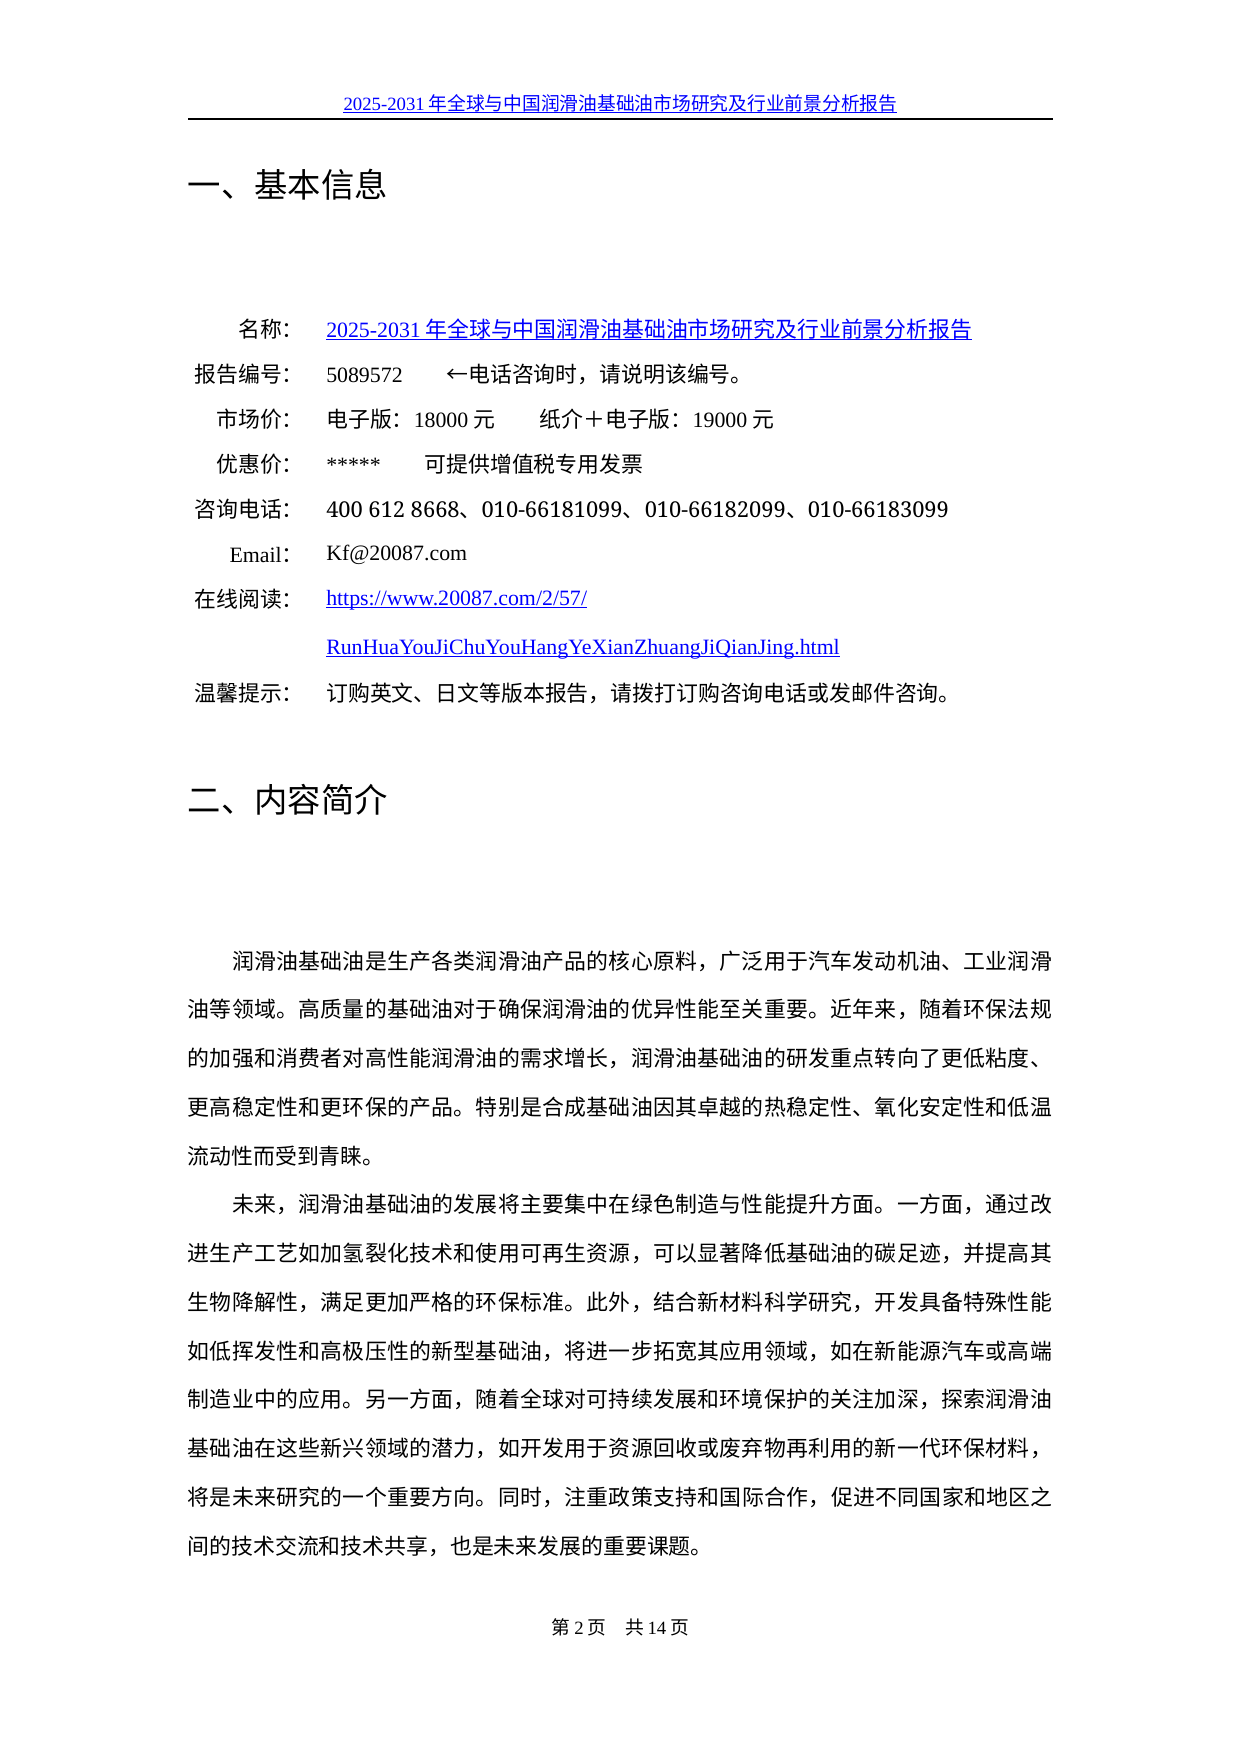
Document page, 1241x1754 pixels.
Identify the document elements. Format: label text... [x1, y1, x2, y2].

table_cell 市场价： [167, 402, 315, 447]
table_cell 电子版：18000 元 纸介＋电子版：19000 元 [315, 402, 1073, 447]
table_header 名称： [167, 312, 315, 357]
table_cell 在线阅读： [167, 582, 315, 675]
table_cell 订购英文、日文等版本报告，请拨打订购咨询电话或发邮件咨询。 [315, 675, 1073, 720]
table_cell 优惠价： [167, 447, 315, 492]
table_header 2025-2031年全球与中国润滑油基础油市场研究及行业前景分析报告 [315, 312, 1073, 357]
title 一、基本信息 [187, 150, 1053, 215]
table_cell 咨询电话： [167, 492, 315, 537]
table_cell Email： [167, 537, 315, 582]
table_cell 报告编号： [167, 357, 315, 402]
table_cell [315, 582, 1073, 675]
table_cell Kf@20087.com [315, 537, 1073, 582]
title 二、内容简介 [187, 766, 1053, 831]
table_cell 400 612 8668、010-66181099、010-66182099、010-66183099 [315, 492, 1073, 537]
table_cell 5089572 ←电话咨询时，请说明该编号。 [315, 357, 1073, 402]
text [187, 943, 1053, 1561]
table_cell ***** 可提供增值税专用发票 [315, 447, 1073, 492]
table_cell 温馨提示： [167, 675, 315, 720]
